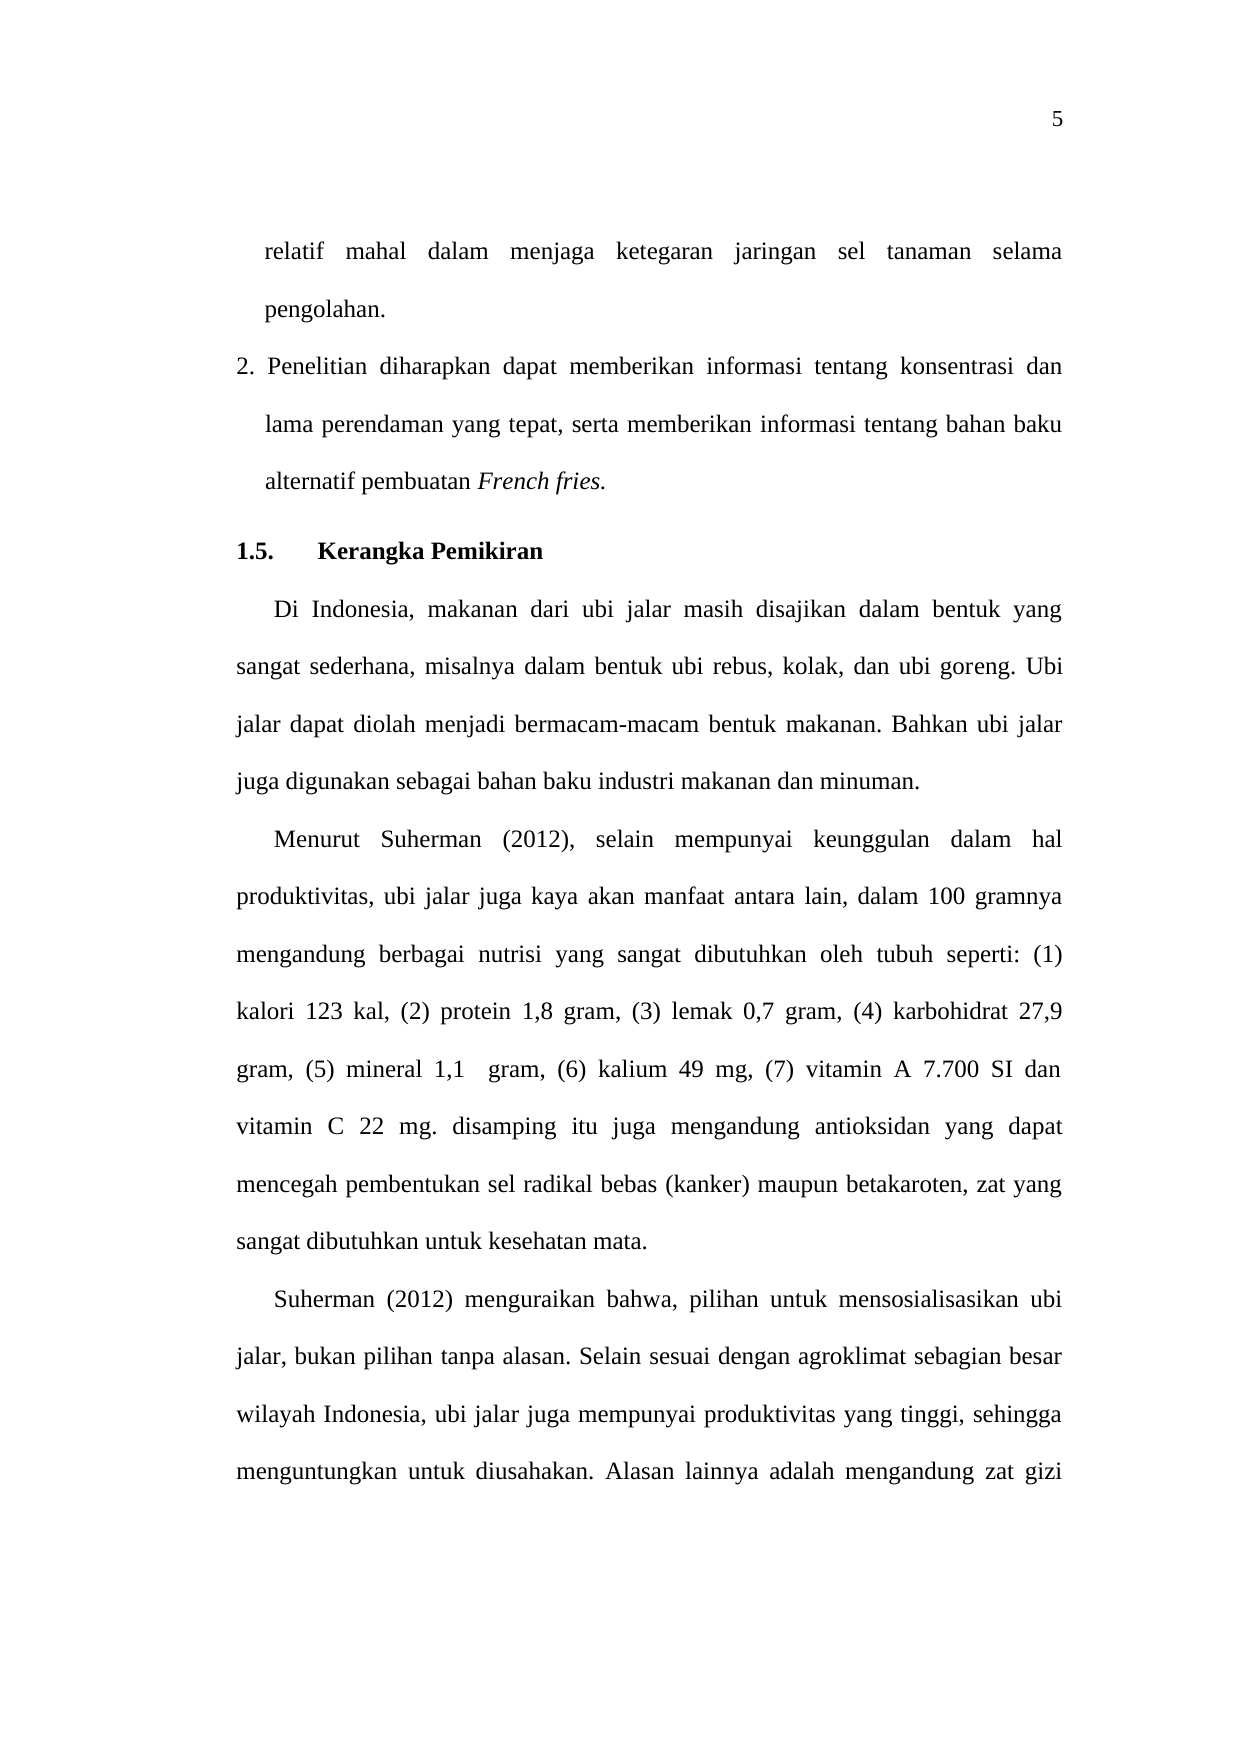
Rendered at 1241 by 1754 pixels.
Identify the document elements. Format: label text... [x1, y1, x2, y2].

text Menurut Suherman (2012), selain mempunyai keunggulan dalam hal produktivitas, ubi jalar juga kaya akan manfaat antara lain, dalam 100 gramnya mengandung berbagai nutrisi yang sangat dibutuhkan oleh tubuh seperti: (1) kalori 123 kal, (2) protein 1,8 gram, (3) lemak 0,7 gram, (4) karbohidrat 27,9 gram, (5) mineral 1,1 gram, (6) kalium 49 mg, (7) vitamin A 7.700 SI dan vitamin C 22 mg. disamping itu juga mengandung antioksidan yang dapat mencegah pembentukan sel radikal bebas (kanker) maupun betakaroten, zat yang sangat dibutuhkan untuk kesehatan mata. [236, 824, 1063, 1255]
text Di Indonesia, makanan dari ubi jalar masih disajikan dalam bentuk yang sangat sederhana, misalnya dalam bentuk ubi rebus, kolak, dan ubi goreng. Ubi jalar dapat diolah menjadi bermacam-macam bentuk makanan. Bahkan ubi jalar juga digunakan sebagai bahan baku industri makanan dan minuman. [236, 594, 1063, 795]
text 2. Penelitian diharapkan dapat memberikan informasi tentang konsentrasi dan lama perendaman yang tepat, serta memberikan informasi tentang bahan baku alternatif pembuatan French fries. [236, 351, 1063, 495]
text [236, 236, 1063, 322]
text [236, 1284, 1063, 1485]
list Kerangka Pemikiran [236, 536, 1063, 565]
